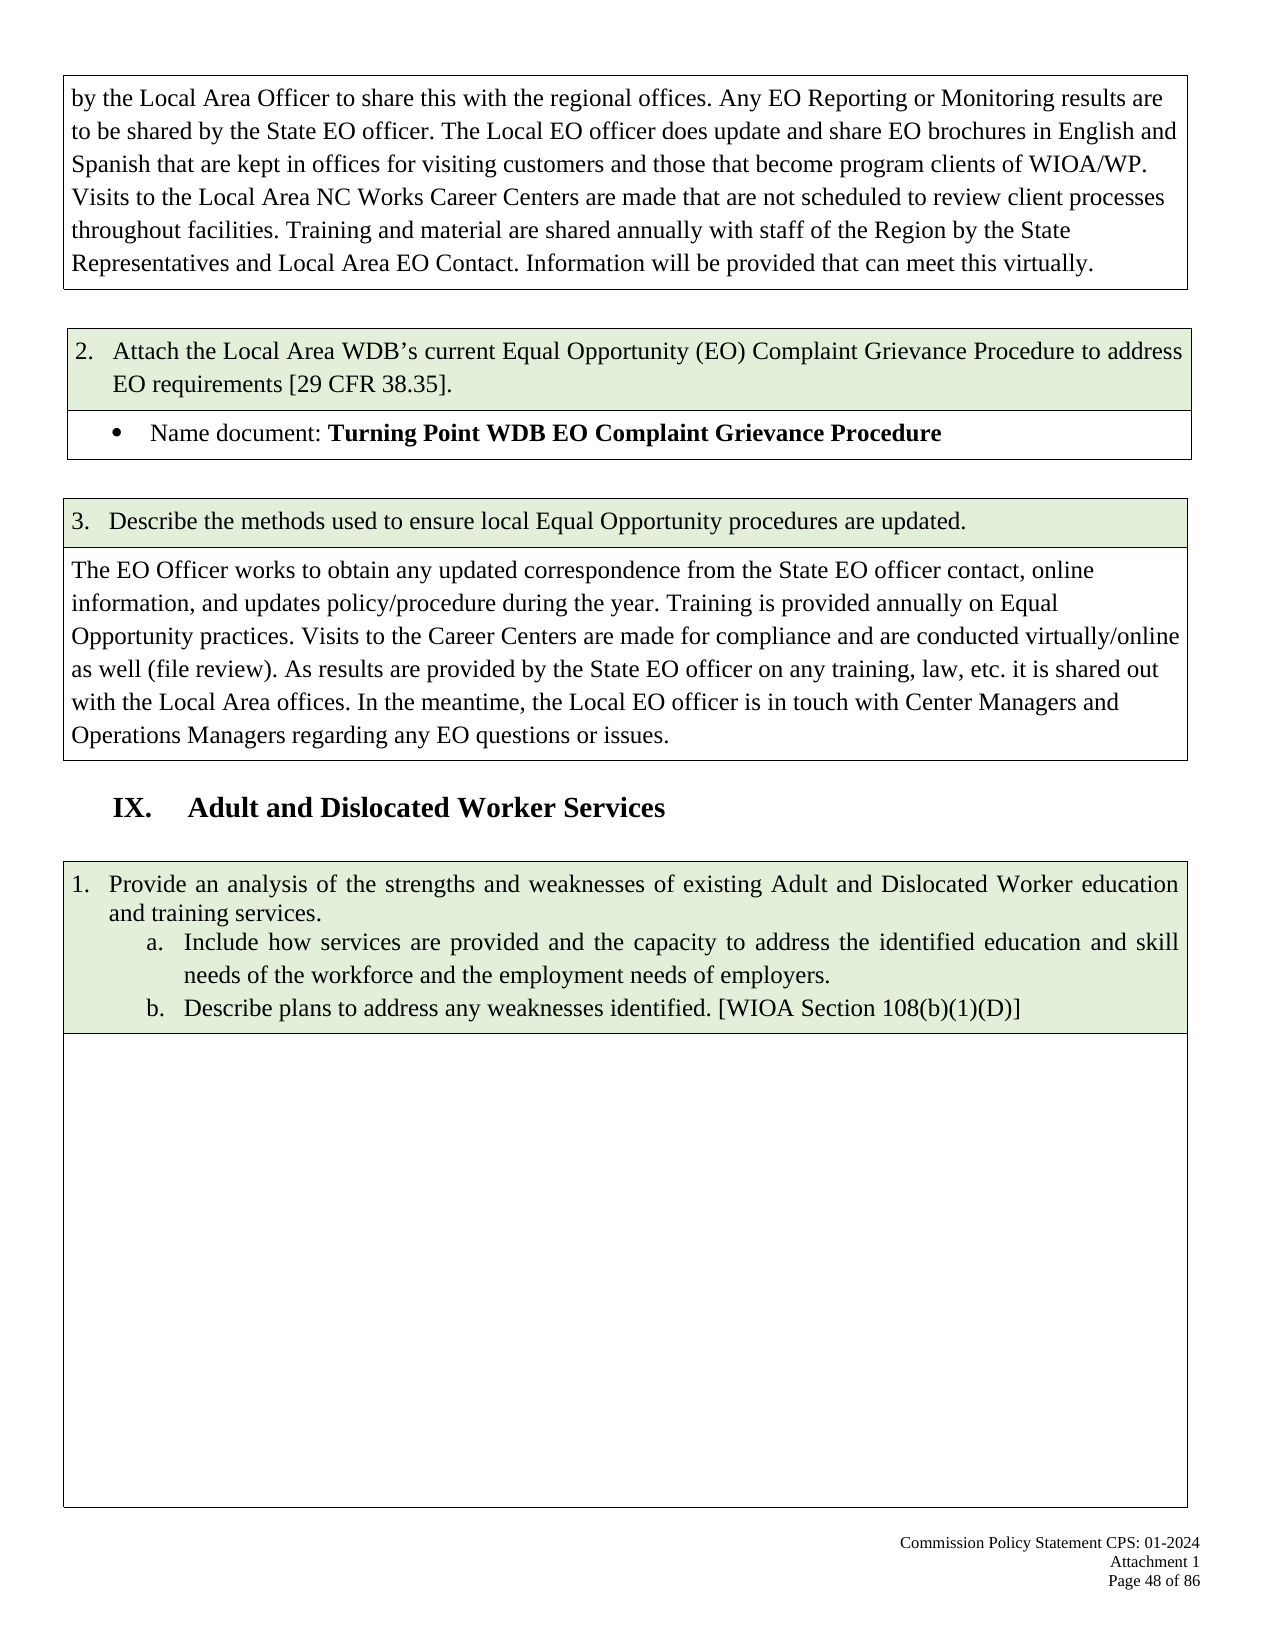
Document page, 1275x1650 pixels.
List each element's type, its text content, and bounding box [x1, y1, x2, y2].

list Adult and Dislocated Worker Services [112, 790, 1200, 823]
table_header Provide an analysis of the strengths and weaknesses of existing Adult and Dislocated Worker education and training services. Include how services are provided and the capacity to address the identified education and skill needs of the workforce and the employment needs of employers. Describe plans to address any weaknesses identified. [WIOA Section 108(b)(1)(D)] [64, 862, 1187, 1033]
table_header Describe the methods used to ensure local Equal Opportunity procedures are updated. [64, 499, 1187, 547]
table_header Attach the Local Area WDB’s current Equal Opportunity (EO) Complaint Grievance Procedure to address EO requirements [29 CFR 38.35]. [68, 329, 1191, 410]
table_cell Name document: Turning Point WDB EO Complaint Grievance Procedure [68, 411, 1191, 459]
